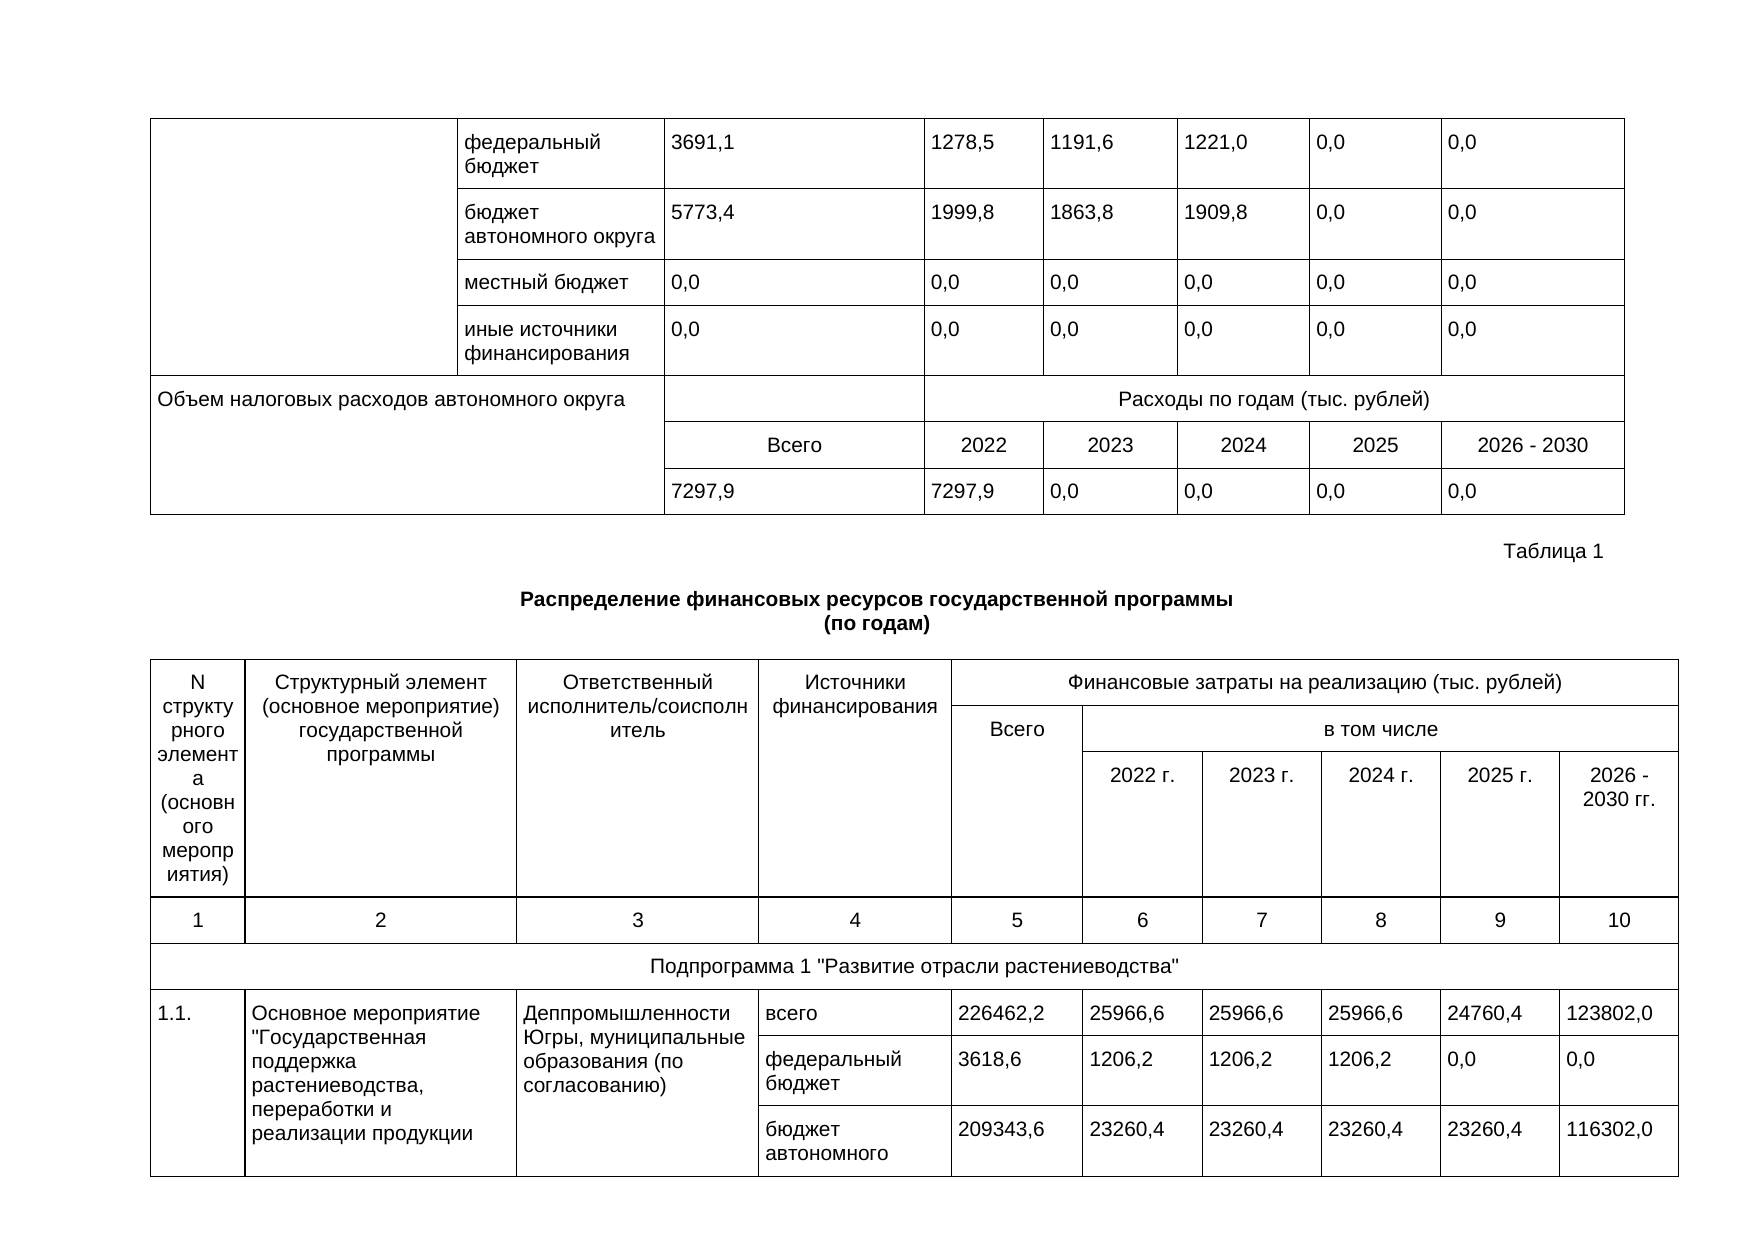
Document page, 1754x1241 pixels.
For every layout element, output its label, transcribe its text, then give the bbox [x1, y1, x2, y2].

table_cell 116302,0 [1560, 1106, 1678, 1176]
table_cell 23260,4 [1322, 1106, 1440, 1176]
table_cell 0,0 [1044, 260, 1177, 305]
table_cell 2025 г. [1441, 752, 1559, 896]
table_cell Основное мероприятие "Государственная поддержка растениеводства, переработки и реализации продукции растениеводства" (1) [246, 990, 516, 1176]
table_cell Деппромышленности Югры, муниципальные образования (по согласованию) [517, 990, 758, 1176]
table_header Источники финансирования [759, 660, 951, 896]
table_cell 0,0 [1310, 260, 1441, 305]
table_cell Подпрограмма 1 "Развитие отрасли растениеводства" [151, 944, 1678, 989]
table_cell 0,0 [1442, 260, 1624, 305]
table_cell 3 [517, 898, 758, 943]
table_cell 2023 г. [1203, 752, 1321, 896]
table_cell 1206,2 [1083, 1036, 1202, 1105]
table_cell 3691,1 [665, 119, 924, 188]
table_cell 2023 [1044, 422, 1177, 467]
table_cell 0,0 [925, 306, 1043, 375]
table_cell 10 [1560, 898, 1678, 943]
table_header Структурный элемент (основное мероприятие) государственной программы [246, 660, 516, 896]
table_cell Объем налоговых расходов автономного округа [151, 376, 664, 514]
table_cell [759, 1106, 951, 1176]
table_cell 8 [1322, 898, 1440, 943]
table_cell 7297,9 [665, 469, 924, 514]
table_cell 2024 г. [1322, 752, 1440, 896]
table_cell 0,0 [1442, 189, 1624, 258]
table_cell 1 [151, 898, 244, 943]
table_cell 7 [1203, 898, 1321, 943]
table_cell 3618,6 [952, 1036, 1082, 1105]
table_cell бюджет автономного округа [458, 189, 664, 258]
table_cell [665, 376, 924, 421]
table_cell 7297,9 [925, 469, 1043, 514]
table_cell федеральный бюджет [458, 119, 664, 188]
table_cell 226462,2 [952, 990, 1082, 1035]
table_cell 1191,6 [1044, 119, 1177, 188]
table_cell 0,0 [1178, 260, 1309, 305]
table_header Ответственный исполнитель/соисполнитель [517, 660, 758, 896]
table_cell всего [759, 990, 951, 1035]
table_cell Всего [665, 422, 924, 467]
table_cell 5773,4 [665, 189, 924, 258]
table_cell 0,0 [1310, 469, 1441, 514]
table_cell 24760,4 [1441, 990, 1559, 1035]
table_cell 209343,6 [952, 1106, 1082, 1176]
table_cell 2026 - 2030 [1442, 422, 1624, 467]
table_cell 2022 [925, 422, 1043, 467]
table_cell 0,0 [1560, 1036, 1678, 1105]
table_cell 9 [1441, 898, 1559, 943]
table_cell 4 [759, 898, 951, 943]
table_cell 0,0 [665, 306, 924, 375]
table_cell 23260,4 [1441, 1106, 1559, 1176]
table_cell 0,0 [1044, 469, 1177, 514]
table_cell 0,0 [1442, 306, 1624, 375]
table_cell 0,0 [1442, 119, 1624, 188]
table_cell 2025 [1310, 422, 1441, 467]
table_cell 0,0 [925, 260, 1043, 305]
table_cell 0,0 [1178, 306, 1309, 375]
text Таблица 1 [150, 539, 1604, 563]
table_cell федеральный бюджет [759, 1036, 951, 1105]
table_cell 1278,5 [925, 119, 1043, 188]
table_cell 25966,6 [1203, 990, 1321, 1035]
table_header Финансовые затраты на реализацию (тыс. рублей) [952, 660, 1678, 705]
table_header N структурного элемента (основного мероприятия) [151, 660, 244, 896]
table_cell [151, 119, 457, 375]
table_cell 0,0 [1310, 189, 1441, 258]
table_cell 123802,0 [1560, 990, 1678, 1035]
table_cell 5 [952, 898, 1082, 943]
table_cell 25966,6 [1083, 990, 1202, 1035]
title Распределение финансовых ресурсов государственной программы [150, 587, 1604, 611]
title (по годам) [150, 611, 1604, 634]
table_cell 1206,2 [1203, 1036, 1321, 1105]
table_cell 0,0 [1044, 306, 1177, 375]
table_cell 0,0 [1442, 469, 1624, 514]
table_cell иные источники финансирования [458, 306, 664, 375]
table_cell 0,0 [1441, 1036, 1559, 1105]
table_cell 2024 [1178, 422, 1309, 467]
table_cell 1206,2 [1322, 1036, 1440, 1105]
table_cell 23260,4 [1203, 1106, 1321, 1176]
table_cell 23260,4 [1083, 1106, 1202, 1176]
table_cell 1863,8 [1044, 189, 1177, 258]
table_cell Расходы по годам (тыс. рублей) [925, 376, 1624, 421]
table_cell 2022 г. [1083, 752, 1202, 896]
table_cell 2026 - 2030 гг. [1560, 752, 1678, 896]
table_cell 25966,6 [1322, 990, 1440, 1035]
table_cell 6 [1083, 898, 1202, 943]
table_cell 0,0 [1178, 469, 1309, 514]
table_cell местный бюджет [458, 260, 664, 305]
table_cell 0,0 [1310, 119, 1441, 188]
table_cell 0,0 [1310, 306, 1441, 375]
table_cell 2 [246, 898, 516, 943]
table_cell 1999,8 [925, 189, 1043, 258]
table_cell 1.1. [151, 990, 244, 1176]
table_cell 1909,8 [1178, 189, 1309, 258]
table_cell 0,0 [665, 260, 924, 305]
table_cell в том числе [1083, 706, 1678, 751]
table_cell 1221,0 [1178, 119, 1309, 188]
table_cell Всего [952, 706, 1082, 896]
